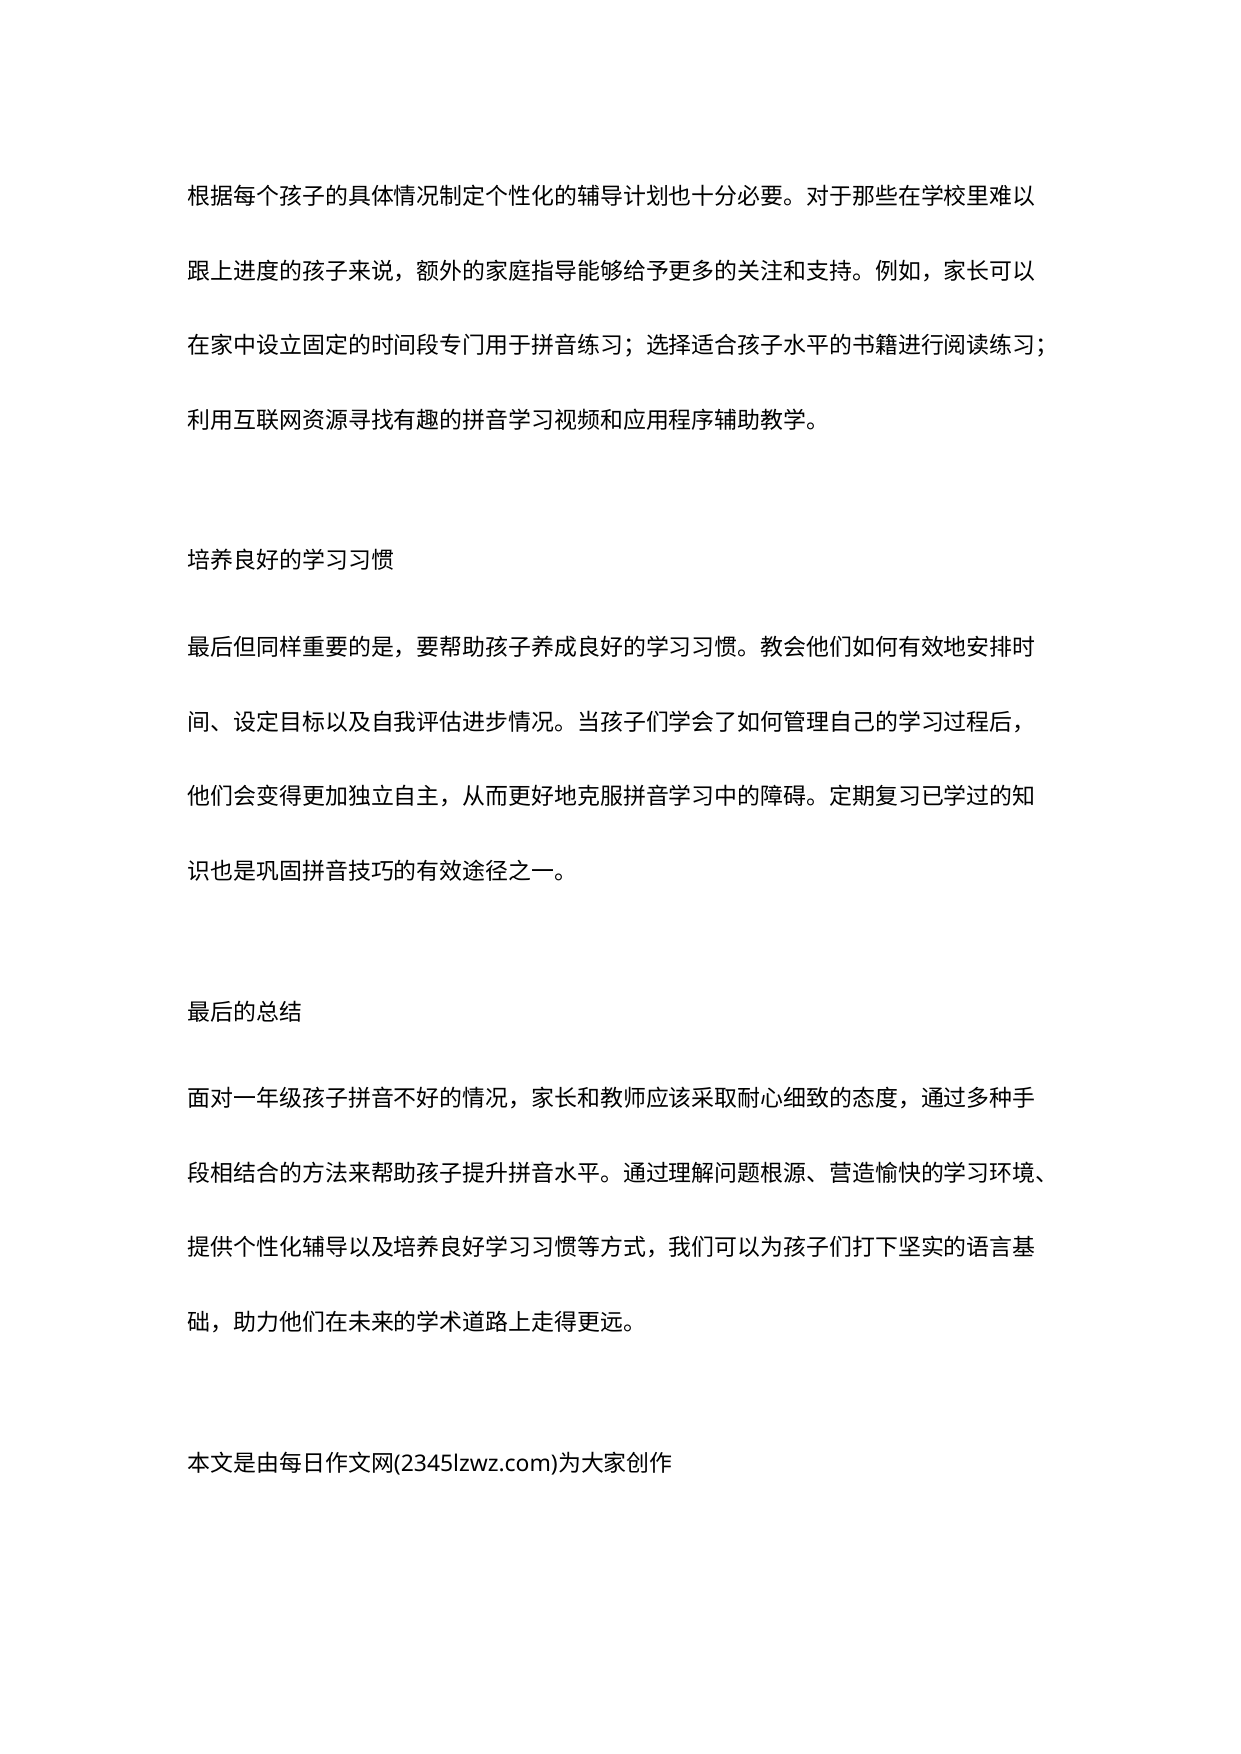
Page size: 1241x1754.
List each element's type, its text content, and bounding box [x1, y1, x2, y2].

text 最后但同样重要的是，要帮助孩子养成良好的学习习惯。教会他们如何有效地安排时间、设定目标以及自我评估进步情况。当孩子们学会了如何管理自己的学习过程后，他们会变得更加独立自主，从而更好地克服拼音学习中的障碍。定期复习已学过的知识也是巩固拼音技巧的有效途径之一。 [187, 613, 1053, 902]
text 根据每个孩子的具体情况制定个性化的辅导计划也十分必要。对于那些在学校里难以跟上进度的孩子来说，额外的家庭指导能够给予更多的关注和支持。例如，家长可以在家中设立固定的时间段专门用于拼音练习；选择适合孩子水平的书籍进行阅读练习；利用互联网资源寻找有趣的拼音学习视频和应用程序辅助教学。 [187, 162, 1053, 451]
text 面对一年级孩子拼音不好的情况，家长和教师应该采取耐心细致的态度，通过多种手段相结合的方法来帮助孩子提升拼音水平。通过理解问题根源、营造愉快的学习环境、提供个性化辅导以及培养良好学习习惯等方式，我们可以为孩子们打下坚实的语言基础，助力他们在未来的学术道路上走得更远。 [187, 1064, 1053, 1353]
text 本文是由每日作文网(2345lzwz.com)为大家创作 [187, 1428, 1053, 1493]
text 最后的总结 [187, 977, 1053, 1042]
text 培养良好的学习习惯 [187, 526, 1053, 591]
